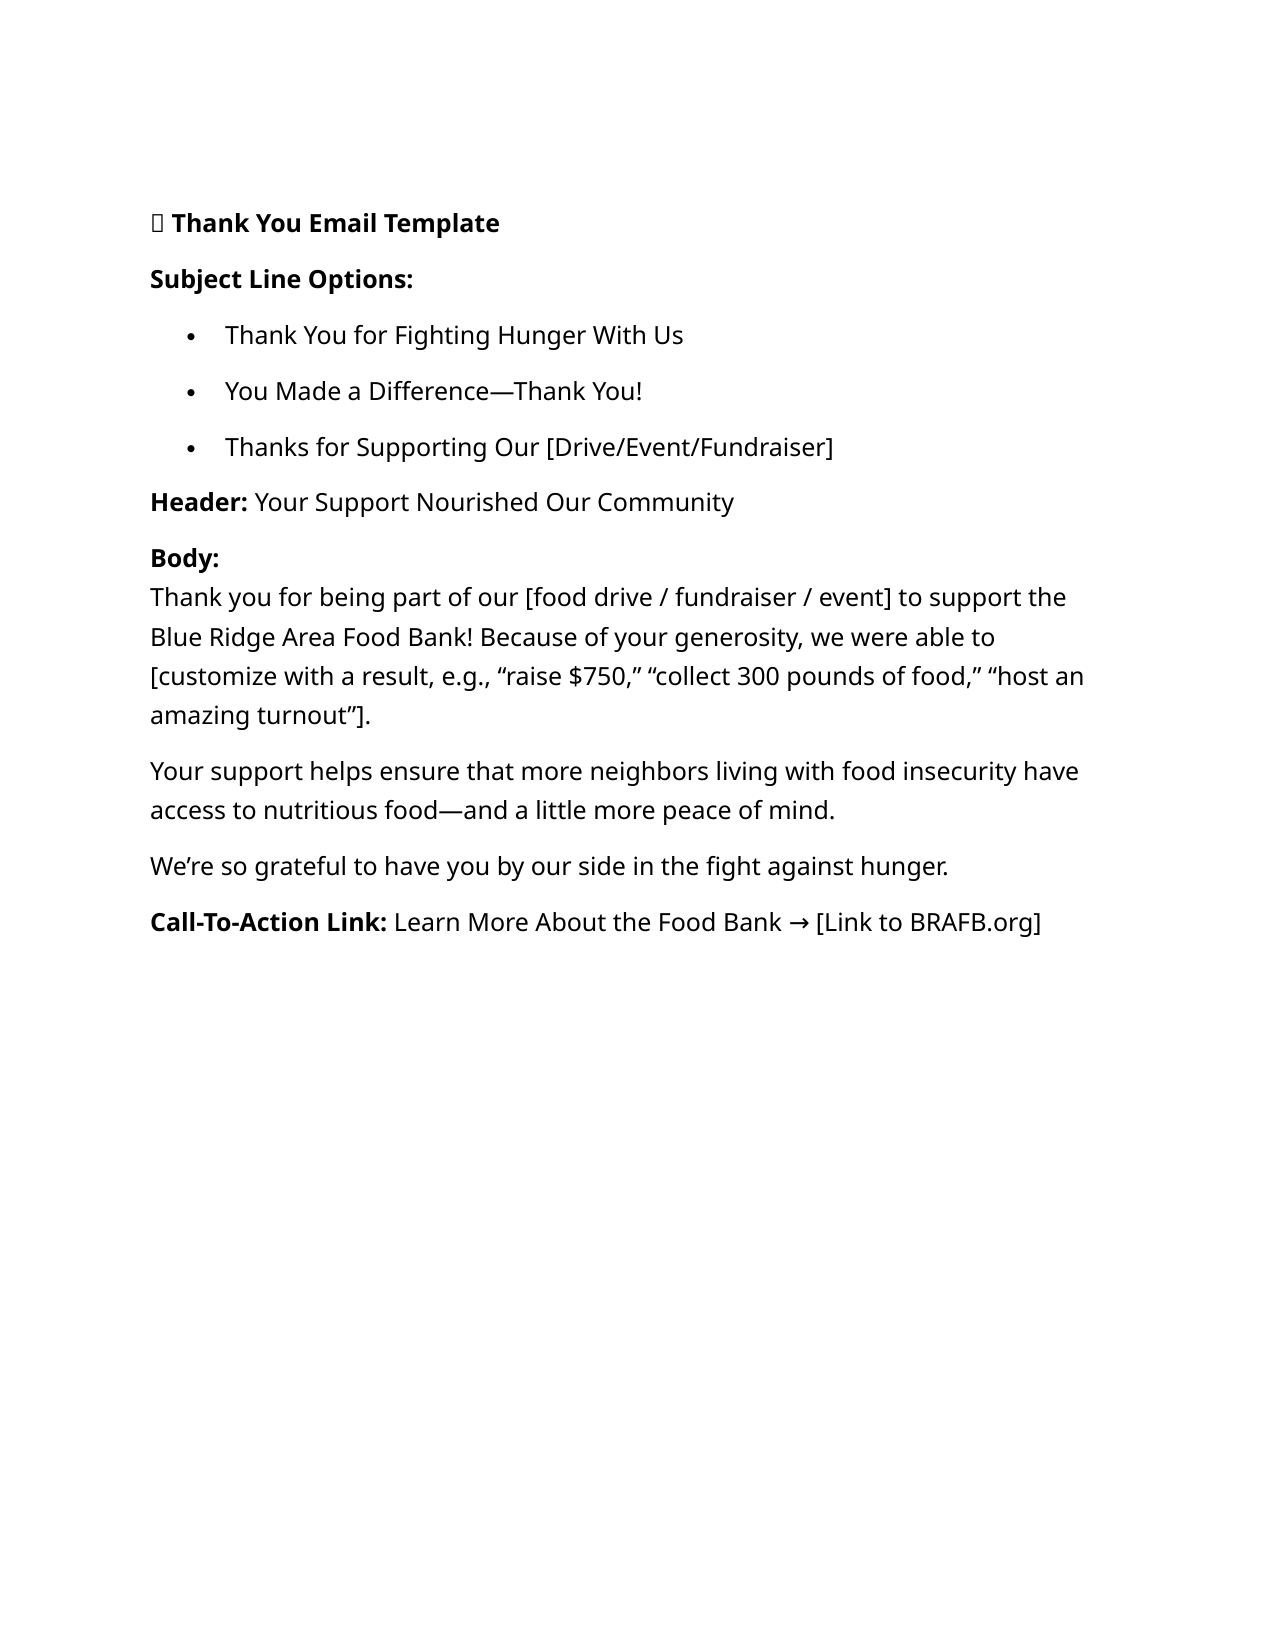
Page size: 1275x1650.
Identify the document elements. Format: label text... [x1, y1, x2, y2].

text Subject Line Options: [150, 262, 1125, 296]
text Body: Thank you for being part of our [food drive / fundraiser / event] to support the Blue Ridge Area Food Bank! Because of your generosity, we were able to [customize with a result, e.g., “raise $750,” “collect 300 pounds of food,” “host an amazing turnout”]. [150, 541, 1125, 732]
list You Made a Difference—Thank You! [187, 373, 1125, 407]
text 📨 Thank You Email Template [150, 206, 1125, 240]
text Call-To-Action Link: Learn More About the Food Bank → [Link to BRAFB.org] [150, 904, 1125, 938]
text Header: Your Support Nourished Our Community [150, 485, 1125, 519]
text We’re so grateful to have you by our side in the fight against hunger. [150, 848, 1125, 882]
text Your support helps ensure that more neighbors living with food insecurity have access to nutritious food—and a little more peace of mind. [150, 753, 1125, 827]
list Thanks for Supporting Our [Drive/Event/Fundraiser] [187, 429, 1125, 463]
list Thank You for Fighting Hunger With Us [187, 317, 1125, 352]
